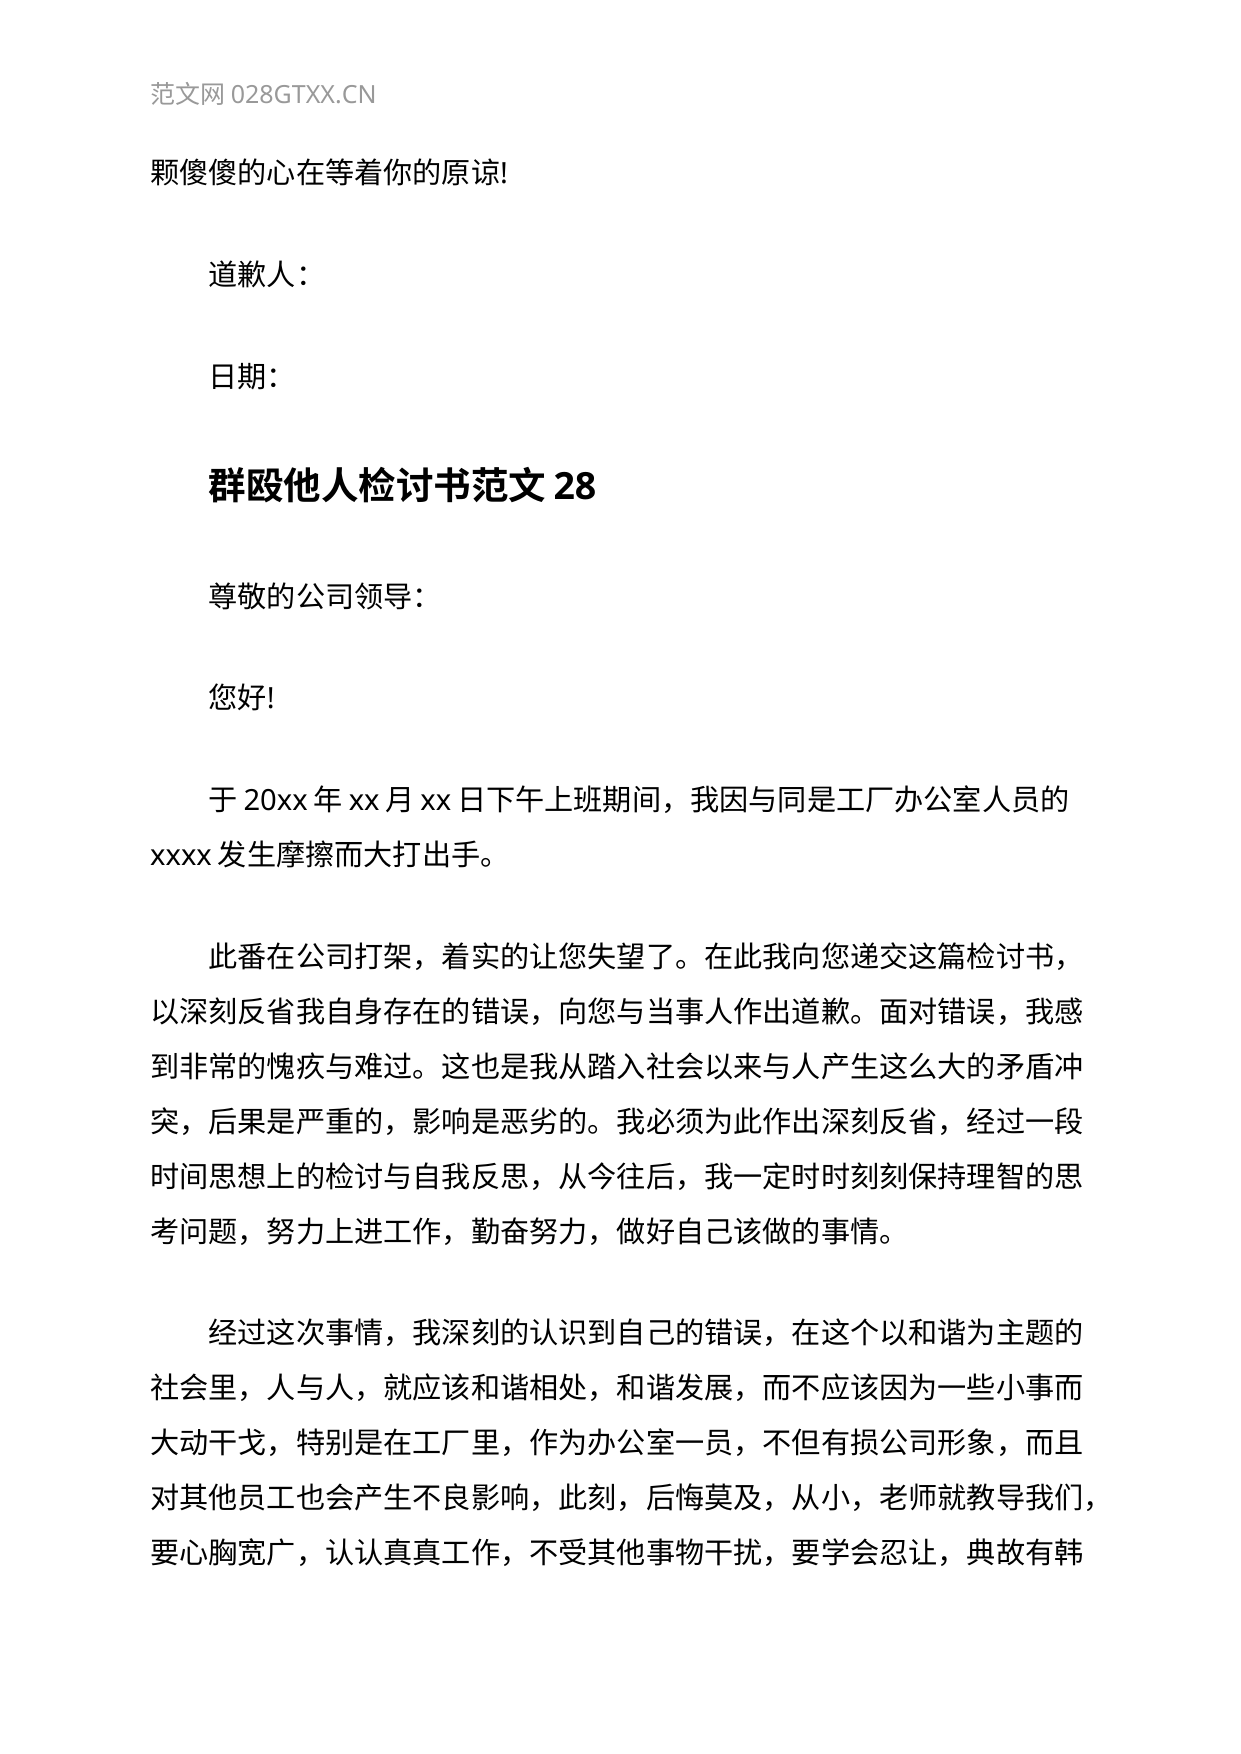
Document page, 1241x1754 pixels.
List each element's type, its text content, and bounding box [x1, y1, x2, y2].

text 尊敬的公司领导： [150, 573, 1090, 615]
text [150, 150, 1090, 192]
text 此番在公司打架，着实的让您失望了。在此我向您递交这篇检讨书，以深刻反省我自身存在的错误，向您与当事人作出道歉。面对错误，我感到非常的愧疚与难过。这也是我从踏入社会以来与人产生这么大的矛盾冲突，后果是严重的，影响是恶劣的。我必须为此作出深刻反省，经过一段时间思想上的检讨与自我反思，从今往后，我一定时时刻刻保持理智的思考问题，努力上进工作，勤奋努力，做好自己该做的事情。 [150, 934, 1090, 1251]
text 于20xx年xx月xx日下午上班期间，我因与同是工厂办公室人员的xxxx发生摩擦而大打出手。 [150, 777, 1090, 874]
text 道歉人： [150, 252, 1090, 294]
text 您好! [150, 675, 1090, 717]
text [150, 1310, 1090, 1572]
text 群殴他人检讨书范文28 [150, 456, 1090, 510]
text 日期： [150, 354, 1090, 396]
